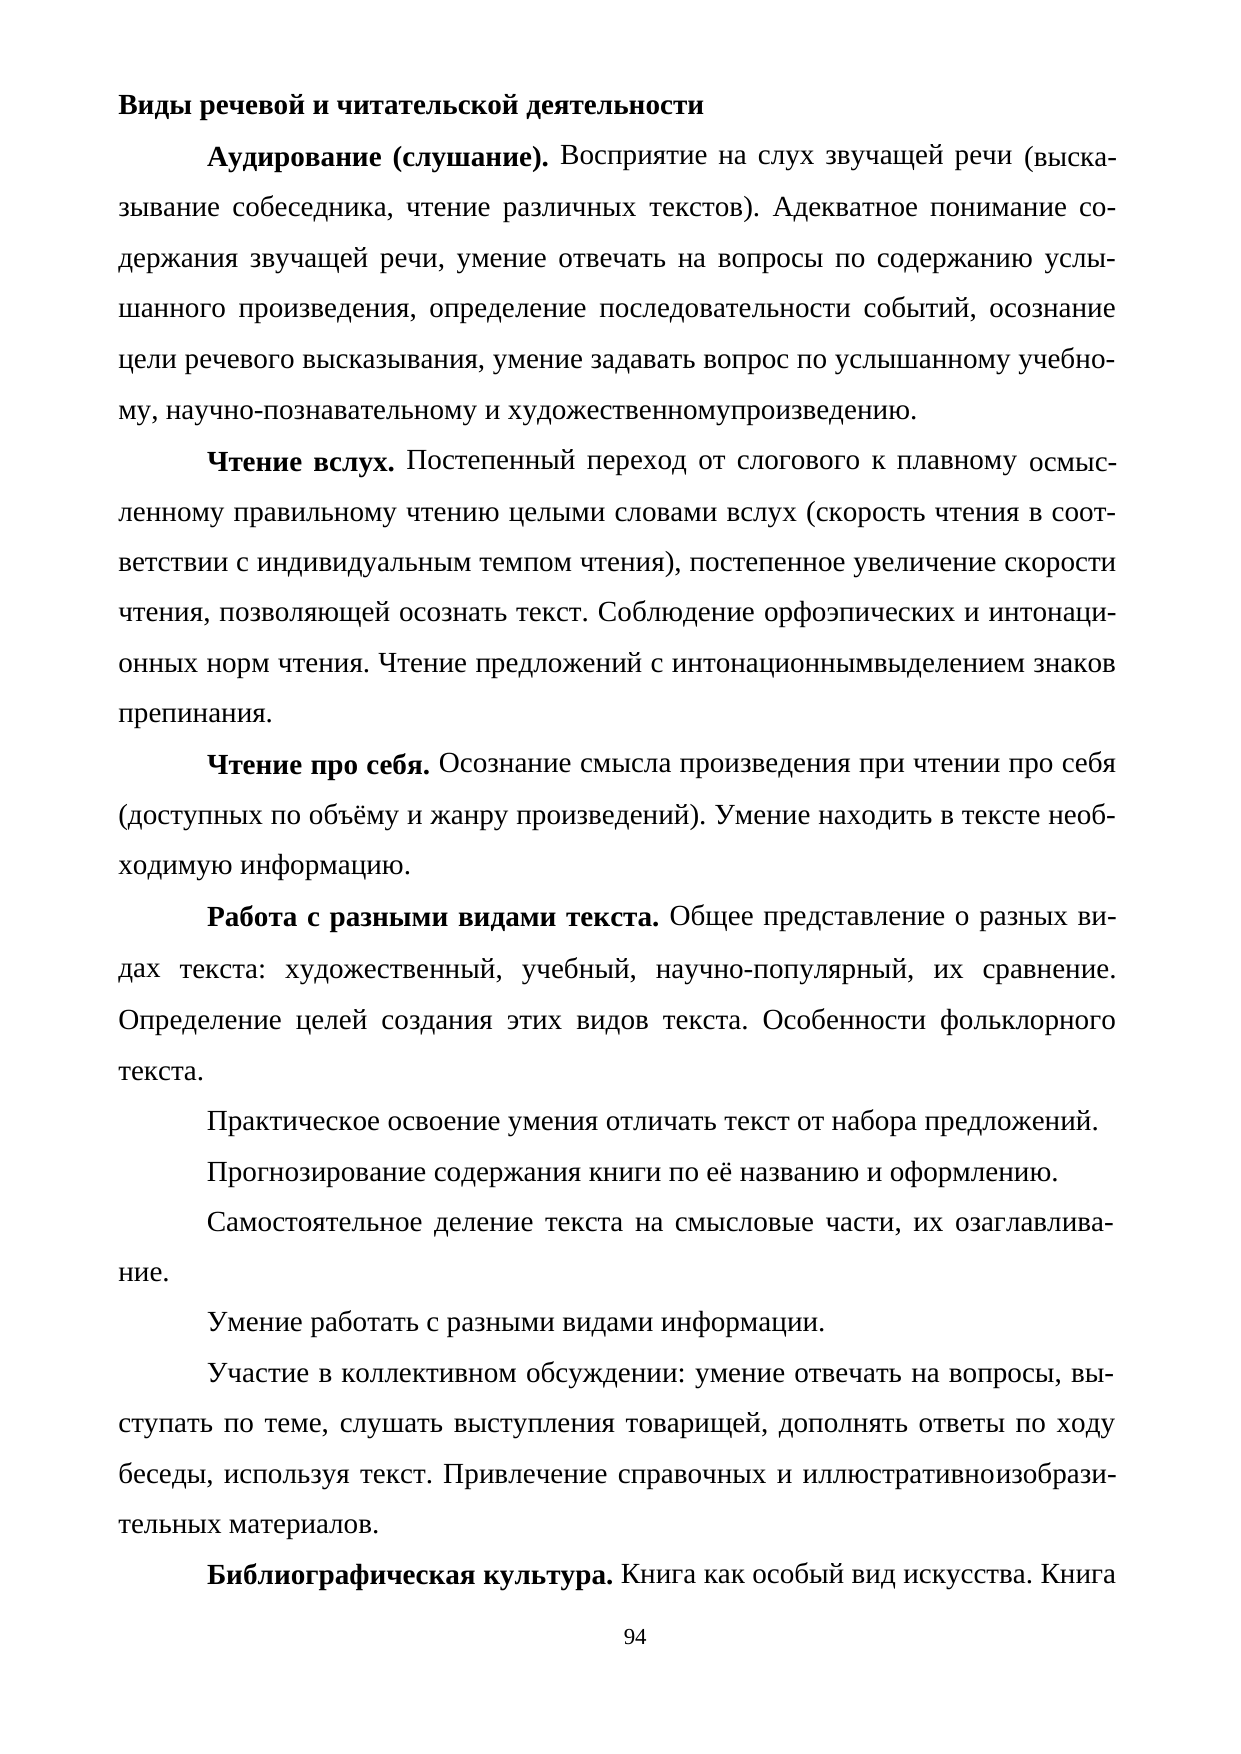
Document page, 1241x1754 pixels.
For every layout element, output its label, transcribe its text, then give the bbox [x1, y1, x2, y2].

text Самостоятельное деление текста на смысловые части, их озаглавлива- [207, 1204, 1240, 1238]
text Библиографическая культура. Книга как особый вид искусства. Книга [207, 1557, 1240, 1591]
text Аудирование (слушание). Восприятие на слух звучащей речи (выска- зывание собеседника, чтение различных текстов). Адекватное понимание со- держания звучащей речи, умение отвечать на вопросы по содержанию услы- шанного произведения, определение последовательности событий, осознание цели речевого высказывания, умение задавать вопрос по услышанному учебно- му, научно-познавательному и художественномупроизведению. [118, 137, 1117, 425]
text Практическое освоение умения отличать текст от набора предложений. Прогнозирование содержания книги по её названию и оформлению. [207, 1103, 1240, 1187]
text ступать по теме, слушать выступления товарищей, дополнять ответы по ходу беседы, используя текст. Привлечение справочных и иллюстративно­изобрази- тельных материалов. [118, 1405, 1117, 1540]
text Чтение вслух. Постепенный переход от слогового к плавному осмыс- ленному правильному чтению целыми словами вслух (скорость чтения в соот- ветствии с индивидуальным темпом чтения), постепенное увеличение скорости чтения, позволяющей осознать текст. Соблюдение орфоэпических и интонаци- онных норм чтения. Чтение предложений с интонационнымвыделением знаков препинания. [118, 442, 1117, 729]
text Работа с разными видами текста. Общее представление о разных ви- дах текста: художественный, учебный, научно-популярный, их сравнение. Определение целей создания этих видов текста. Особенности фольклорного текста. [118, 898, 1117, 1086]
text ние. [118, 1254, 174, 1287]
text Виды речевой и читательской деятельности [118, 87, 1240, 120]
text Чтение про себя. Осознание смысла произведения при чтении про себя (доступных по объёму и жанру произведений). Умение находить в тексте необ- ходимую информацию. [118, 746, 1117, 881]
text Умение работать с разными видами информации. [207, 1304, 1240, 1338]
text Участие в коллективном обсуждении: умение отвечать на вопросы, вы- [207, 1355, 1240, 1388]
